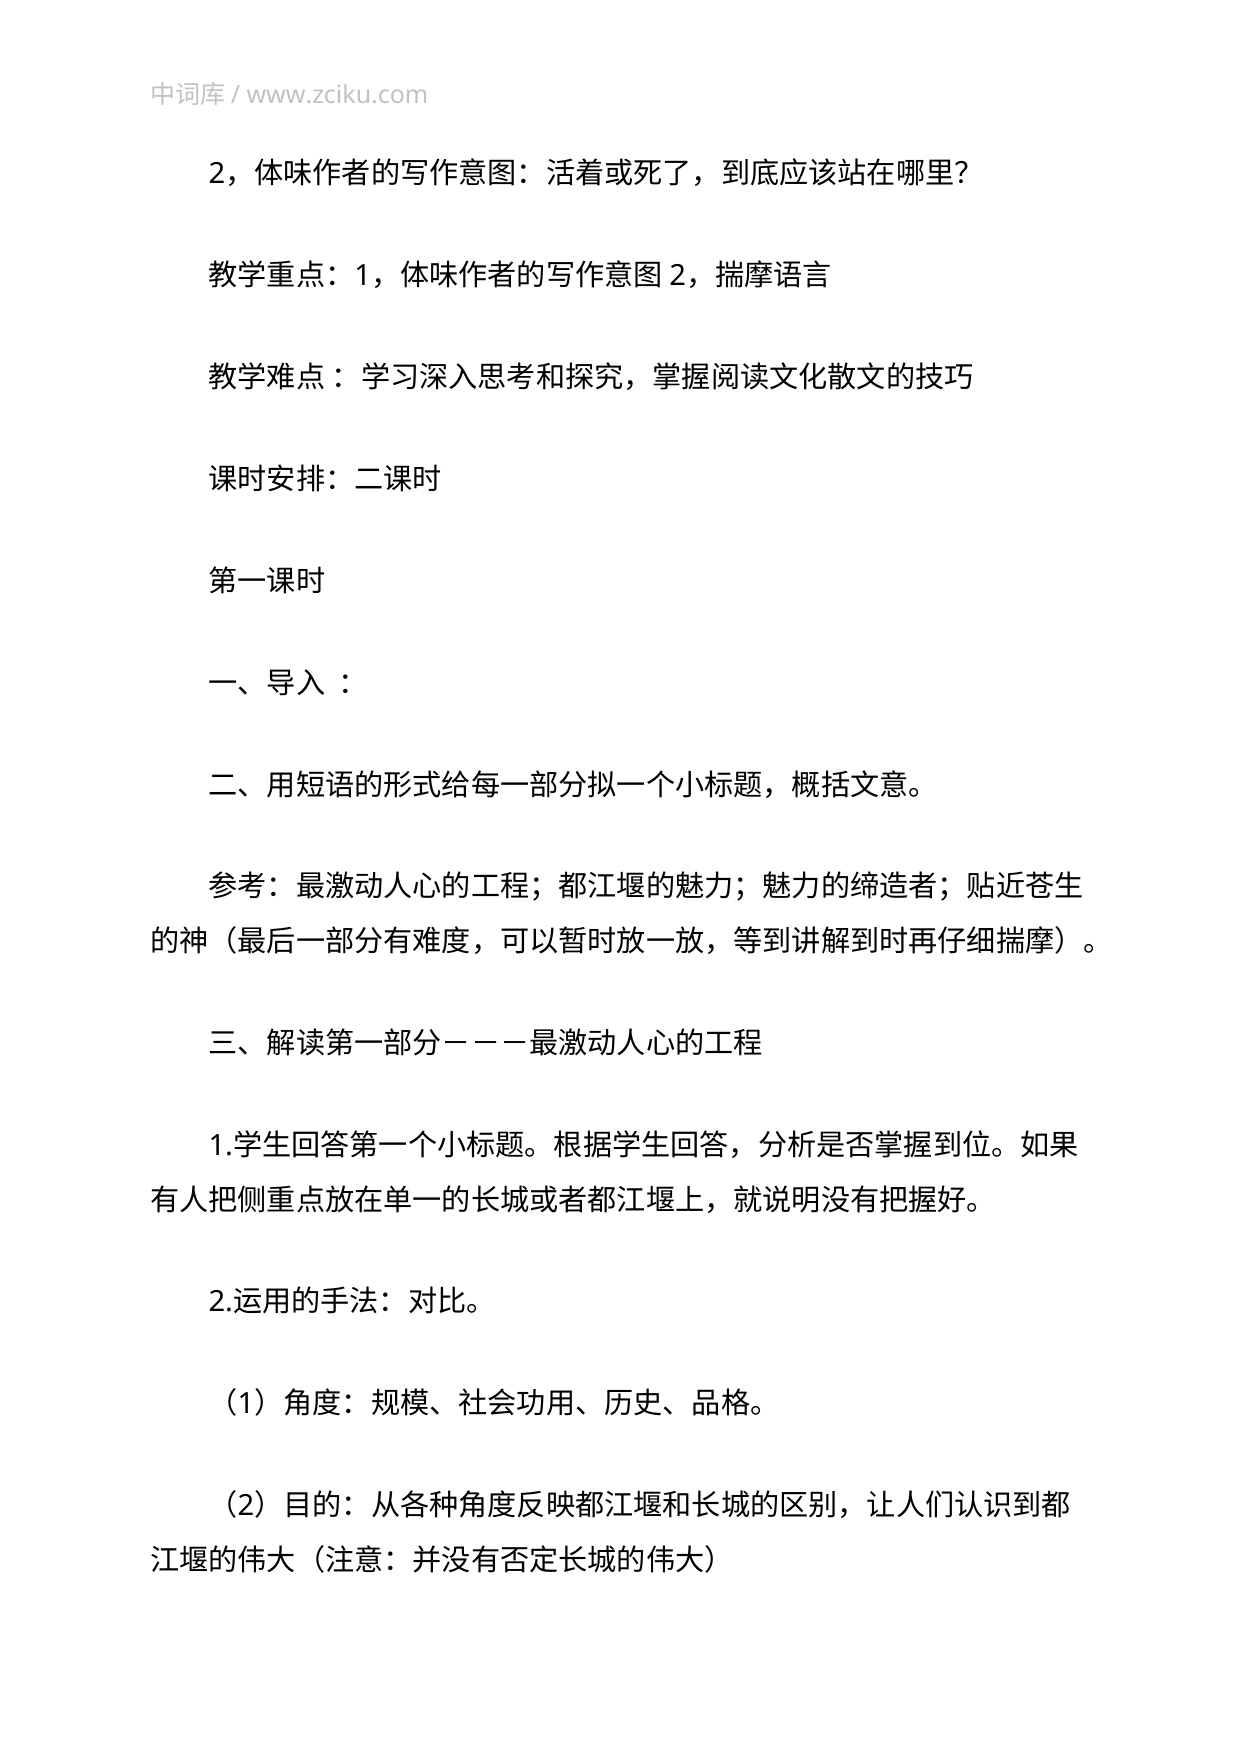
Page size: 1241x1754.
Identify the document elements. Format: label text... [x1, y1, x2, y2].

text 一、导入 ： [150, 659, 1090, 702]
text 2.运用的手法：对比。 [150, 1278, 1090, 1320]
text （2）目的：从各种角度反映都江堰和长城的区别，让人们认识到都江堰的伟大（注意：并没有否定长城的伟大） [150, 1482, 1090, 1579]
text 第一课时 [150, 557, 1090, 600]
text （1）角度：规模、社会功用、历史、品格。 [150, 1380, 1090, 1422]
text 1.学生回答第一个小标题。根据学生回答，分析是否掌握到位。如果有人把侧重点放在单一的长城或者都江堰上，就说明没有把握好。 [150, 1121, 1090, 1218]
text 参考：最激动人心的工程；都江堰的魅力；魅力的缔造者；贴近苍生的神（最后一部分有难度，可以暂时放一放，等到讲解到时再仔细揣摩）。 [150, 863, 1090, 960]
text 教学重点：1，体味作者的写作意图 2，揣摩语言 [150, 252, 1090, 294]
text 教学难点 ：学习深入思考和探究，掌握阅读文化散文的技巧 [150, 354, 1090, 396]
text 二、用短语的形式给每一部分拟一个小标题，概括文意。 [150, 761, 1090, 803]
text 课时安排：二课时 [150, 456, 1090, 498]
text 2，体味作者的写作意图：活着或死了，到底应该站在哪里？ [150, 150, 1090, 192]
text 三、解读第一部分－－－最激动人心的工程 [150, 1019, 1090, 1062]
